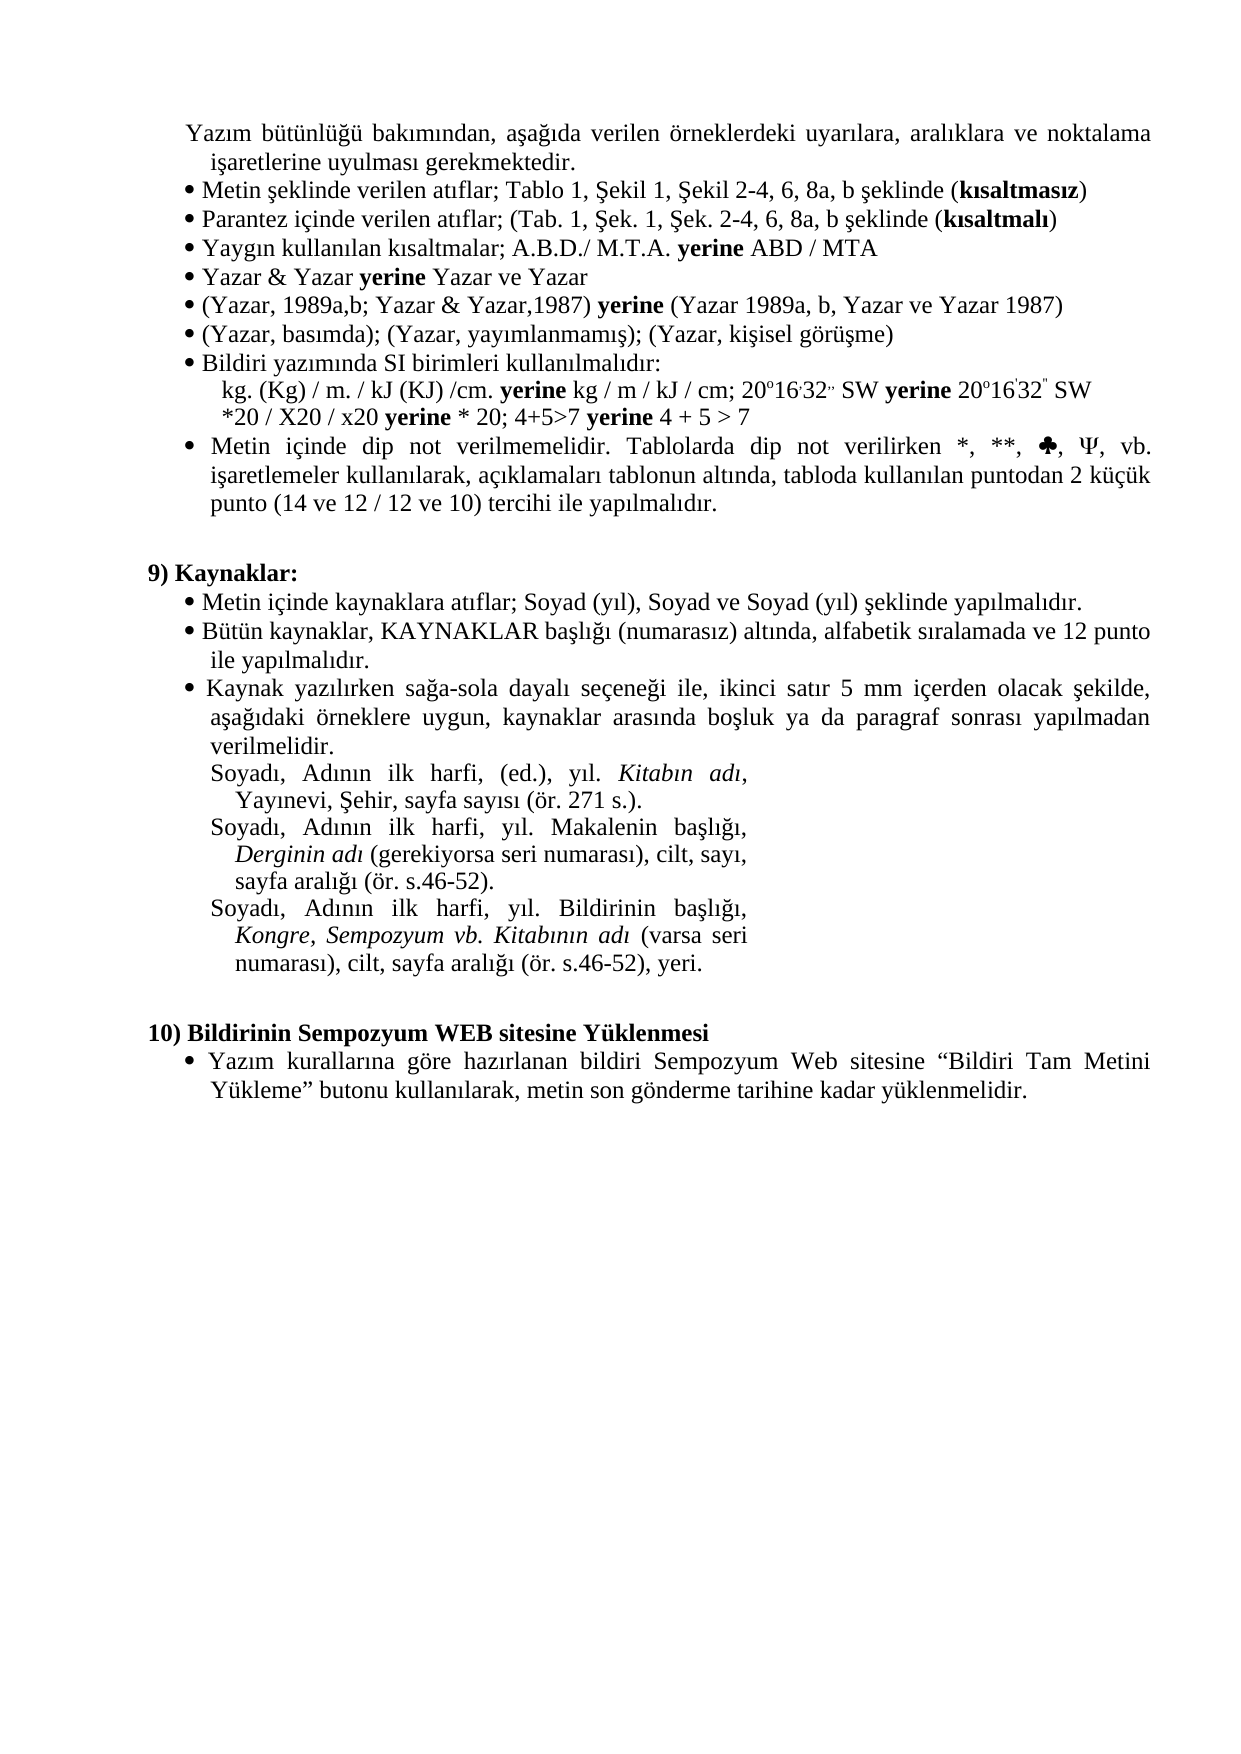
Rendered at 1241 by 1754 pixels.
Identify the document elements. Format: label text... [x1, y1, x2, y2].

text Metin şeklinde verilen atıflar; Tablo 1, Şekil 1, Şekil 2-4, 6, 8a, b şeklinde (kısaltmasız) [185, 176, 1152, 204]
text Soyadı, Adının ilk harfi, yıl. Bildirinin başlığı, Kongre, Sempozyum vb. Kitabının adı (varsa seri numarası), cilt, sayfa aralığı (ör. s.46-52), yeri. [210, 895, 748, 976]
text 10) Bildirinin Sempozyum WEB sitesine Yüklenmesi [148, 1018, 1152, 1046]
text Metin içinde kaynaklara atıflar; Soyad (yıl), Soyad ve Soyad (yıl) şeklinde yapılmalıdır. [185, 587, 1152, 616]
text 9) Kaynaklar: [148, 558, 1152, 587]
text *20 / X20 / x20 yerine * 20; 4+5>7 yerine 4 + 5 > 7 [148, 404, 1152, 431]
text Kaynak yazılırken sağa-sola dayalı seçeneği ile, ikinci satır içerden olacak şekilde, aşağıdaki örneklere uygun, kaynaklar arasında boşluk ya da paragraf sonrası yapılmadan verilmelidir. [185, 673, 1152, 760]
text Bildiri yazımında SI birimleri kullanılmalıdır: [185, 348, 1152, 377]
text (Yazar, basımda); (Yazar, yayımlanmamış); (Yazar, kişisel görüşme) [185, 319, 1152, 348]
text Bütün kaynaklar, KAYNAKLAR başlığı (numarasız) altında, alfabetik sıralamada ve 12 punto ile yapılmalıdır. [185, 616, 1152, 673]
text (Yazar, 1989a,b; Yazar & Yazar,1987) yerine (Yazar 1989a, b, Yazar ve Yazar 1987) [185, 291, 1152, 319]
text Soyadı, Adının ilk harfi, (ed.), yıl. Kitabın adı, Yayınevi, Şehir, sayfa sayısı (ör. 271 s.). [210, 760, 748, 814]
text Yazım kurallarına göre hazırlanan bildiri Sempozyum Web sitesine “Bildiri Tam Metini Yükleme” butonu kullanılarak, metin son gönderme tarihine kadar yüklenmelidir. [185, 1046, 1152, 1104]
text kg. (Kg) / m. / kJ (KJ) /cm. yerine kg / m / kJ / cm; 20o16,32,, SW yerine 20o16'32'' SW [148, 377, 1152, 404]
text Soyadı, Adının ilk harfi, yıl. Makalenin başlığı, Derginin adı (gerekiyorsa seri numarası), cilt, sayı, sayfa aralığı (ör. s.46-52). [210, 814, 748, 895]
text Parantez içinde verilen atıflar; (Tab. 1, Şek. 1, Şek. 2-4, 6, 8a, b şeklinde (kısaltmalı) [185, 204, 1152, 233]
text Yaygın kullanılan kısaltmalar; A.B.D./ M.T.A. yerine ABD / MTA [185, 233, 1152, 262]
text Metin içinde dip not verilmemelidir. Tablolarda dip not verilirken *, **, , , vb. işaretlemeler kullanılarak, açıklamaları tablonun altında, tabloda kullanılan puntodan 2 küçük punto (14 ve 12 / 12 ve 10) tercihi ile yapılmalıdır. [185, 431, 1152, 517]
text Yazar & Yazar yerine Yazar ve Yazar [185, 262, 1152, 291]
text Yazım bütünlüğü bakımından, aşağıda verilen örneklerdeki uyarılara, aralıklara ve noktalama işaretlerine uyulması gerekmektedir. [185, 118, 1152, 176]
